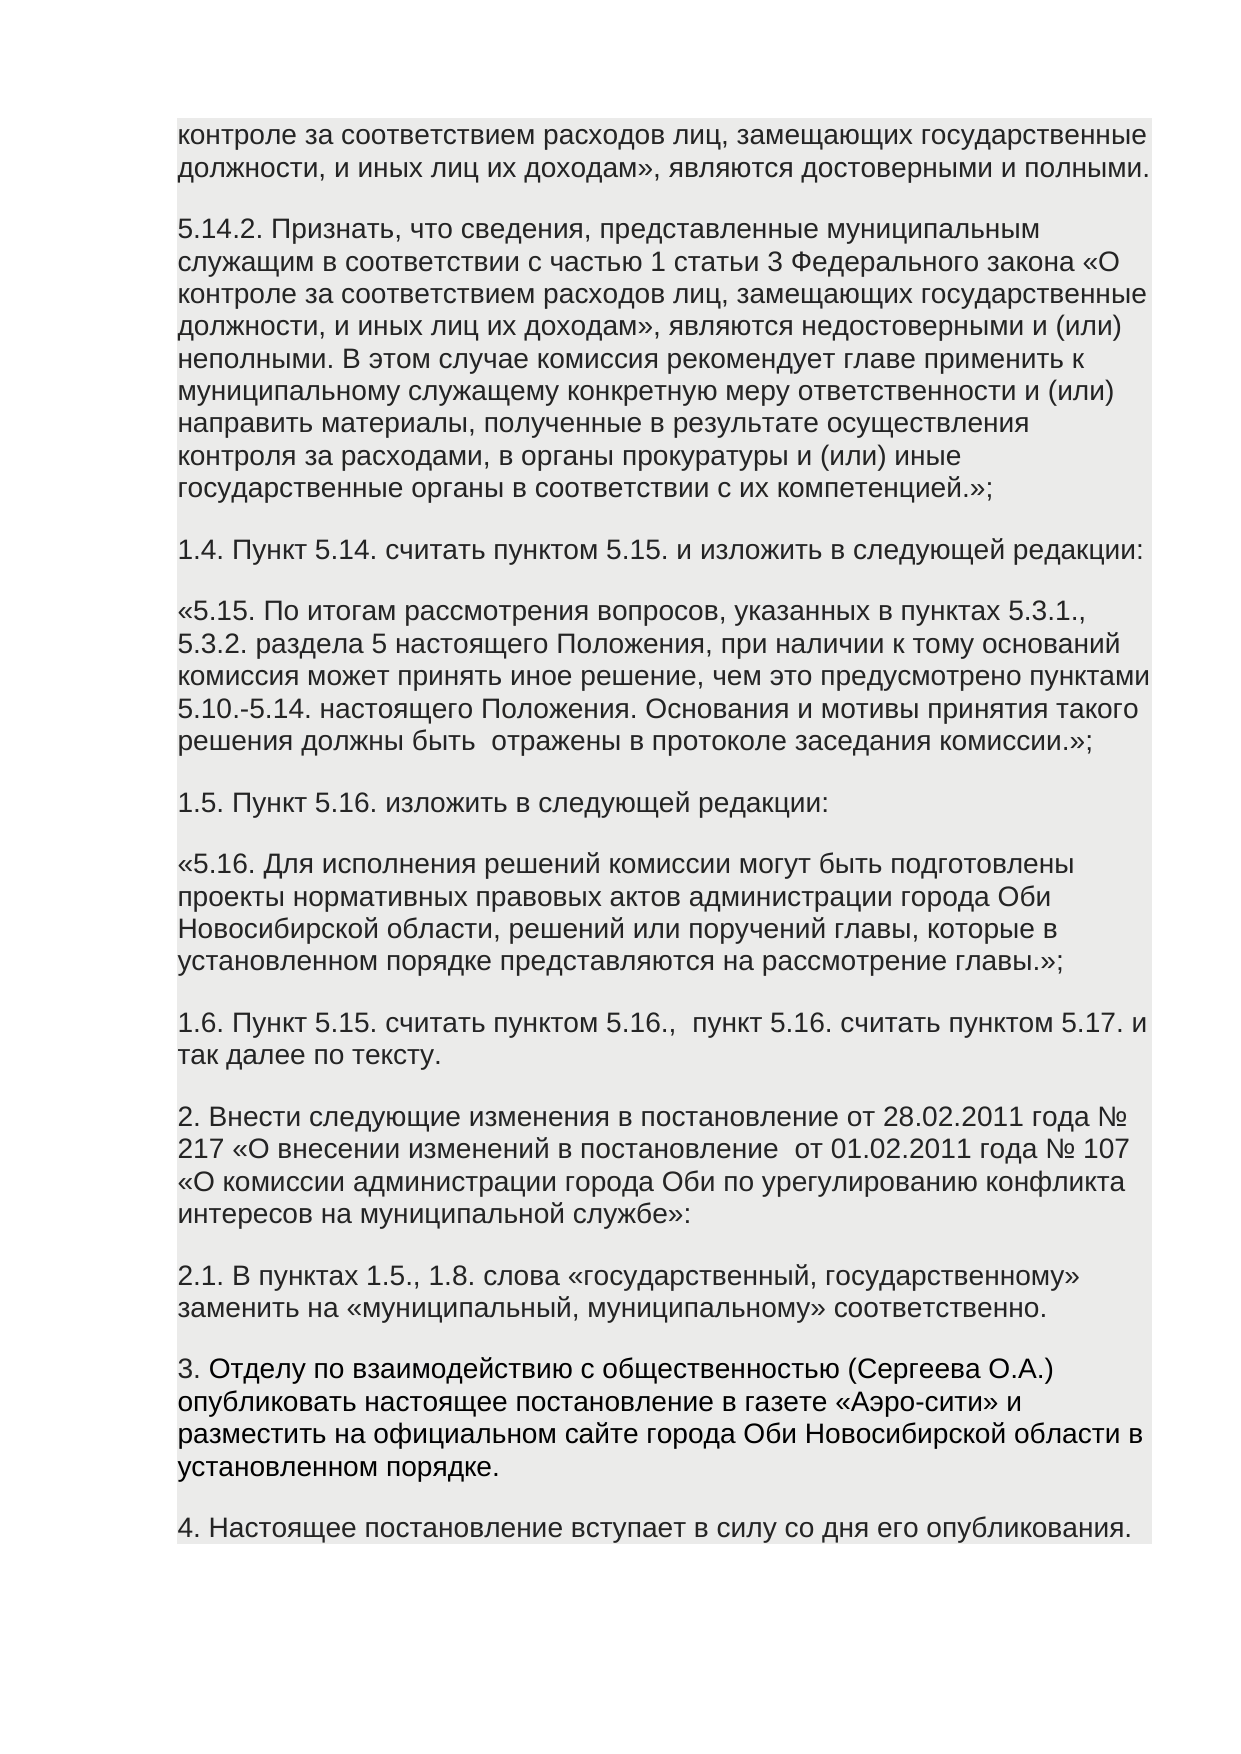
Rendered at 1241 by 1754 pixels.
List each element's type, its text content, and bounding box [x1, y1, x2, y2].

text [177, 118, 1152, 183]
text 1.6. Пункт 5.15. считать пунктом 5.16., пункт 5.16. считать пунктом 5.17. и так далее по тексту. [177, 1006, 1152, 1071]
text 1.4. Пункт 5.14. считать пунктом 5.15. и изложить в следующей редакции: [177, 533, 1152, 565]
text 3. Отделу по взаимодействию с общественностью (Сергеева О.А.) опубликовать настоящее постановление в газете «Аэро-сити» и разместить на официальном сайте города Оби Новосибирской области в установленном порядке. [177, 1352, 1152, 1482]
text 1.5. Пункт 5.16. изложить в следующей редакции: [177, 786, 1152, 818]
text 5.14.2. Признать, что сведения, представленные муниципальным служащим в соответствии с частью 1 статьи 3 Федерального закона «О контроле за соответствием расходов лиц, замещающих государственные должности, и иных лиц их доходам», являются недостоверными и (или) неполными. В этом случае комиссия рекомендует главе применить к муниципальному служащему конкретную меру ответственности и (или) направить материалы, полученные в результате осуществления контроля за расходами, в органы прокуратуры и (или) иные государственные органы в соответствии с их компетенцией.»; [177, 212, 1152, 504]
text 4. Настоящее постановление вступает в силу со дня его опубликования. [177, 1511, 1152, 1544]
text «5.15. По итогам рассмотрения вопросов, указанных в пунктах 5.3.1., 5.3.2. раздела 5 настоящего Положения, при наличии к тому оснований комиссия может принять иное решение, чем это предусмотрено пунктами 5.10.-5.14. настоящего Положения. Основания и мотивы принятия такого решения должны быть отражены в протоколе заседания комиссии.»; [177, 594, 1152, 756]
text 2. Внести следующие изменения в постановление от 28.02.2011 года № 217 «О внесении изменений в постановление от 01.02.2011 года № 107 «О комиссии администрации города Оби по урегулированию конфликта интересов на муниципальной службе»: [177, 1100, 1152, 1229]
text «5.16. Для исполнения решений комиссии могут быть подготовлены проекты нормативных правовых актов администрации города Оби Новосибирской области, решений или поручений главы, которые в установленном порядке представляются на рассмотрение главы.»; [177, 847, 1152, 977]
text 2.1. В пунктах 1.5., 1.8. слова «государственный, государственному» заменить на «муниципальный, муниципальному» соответственно. [177, 1258, 1152, 1323]
